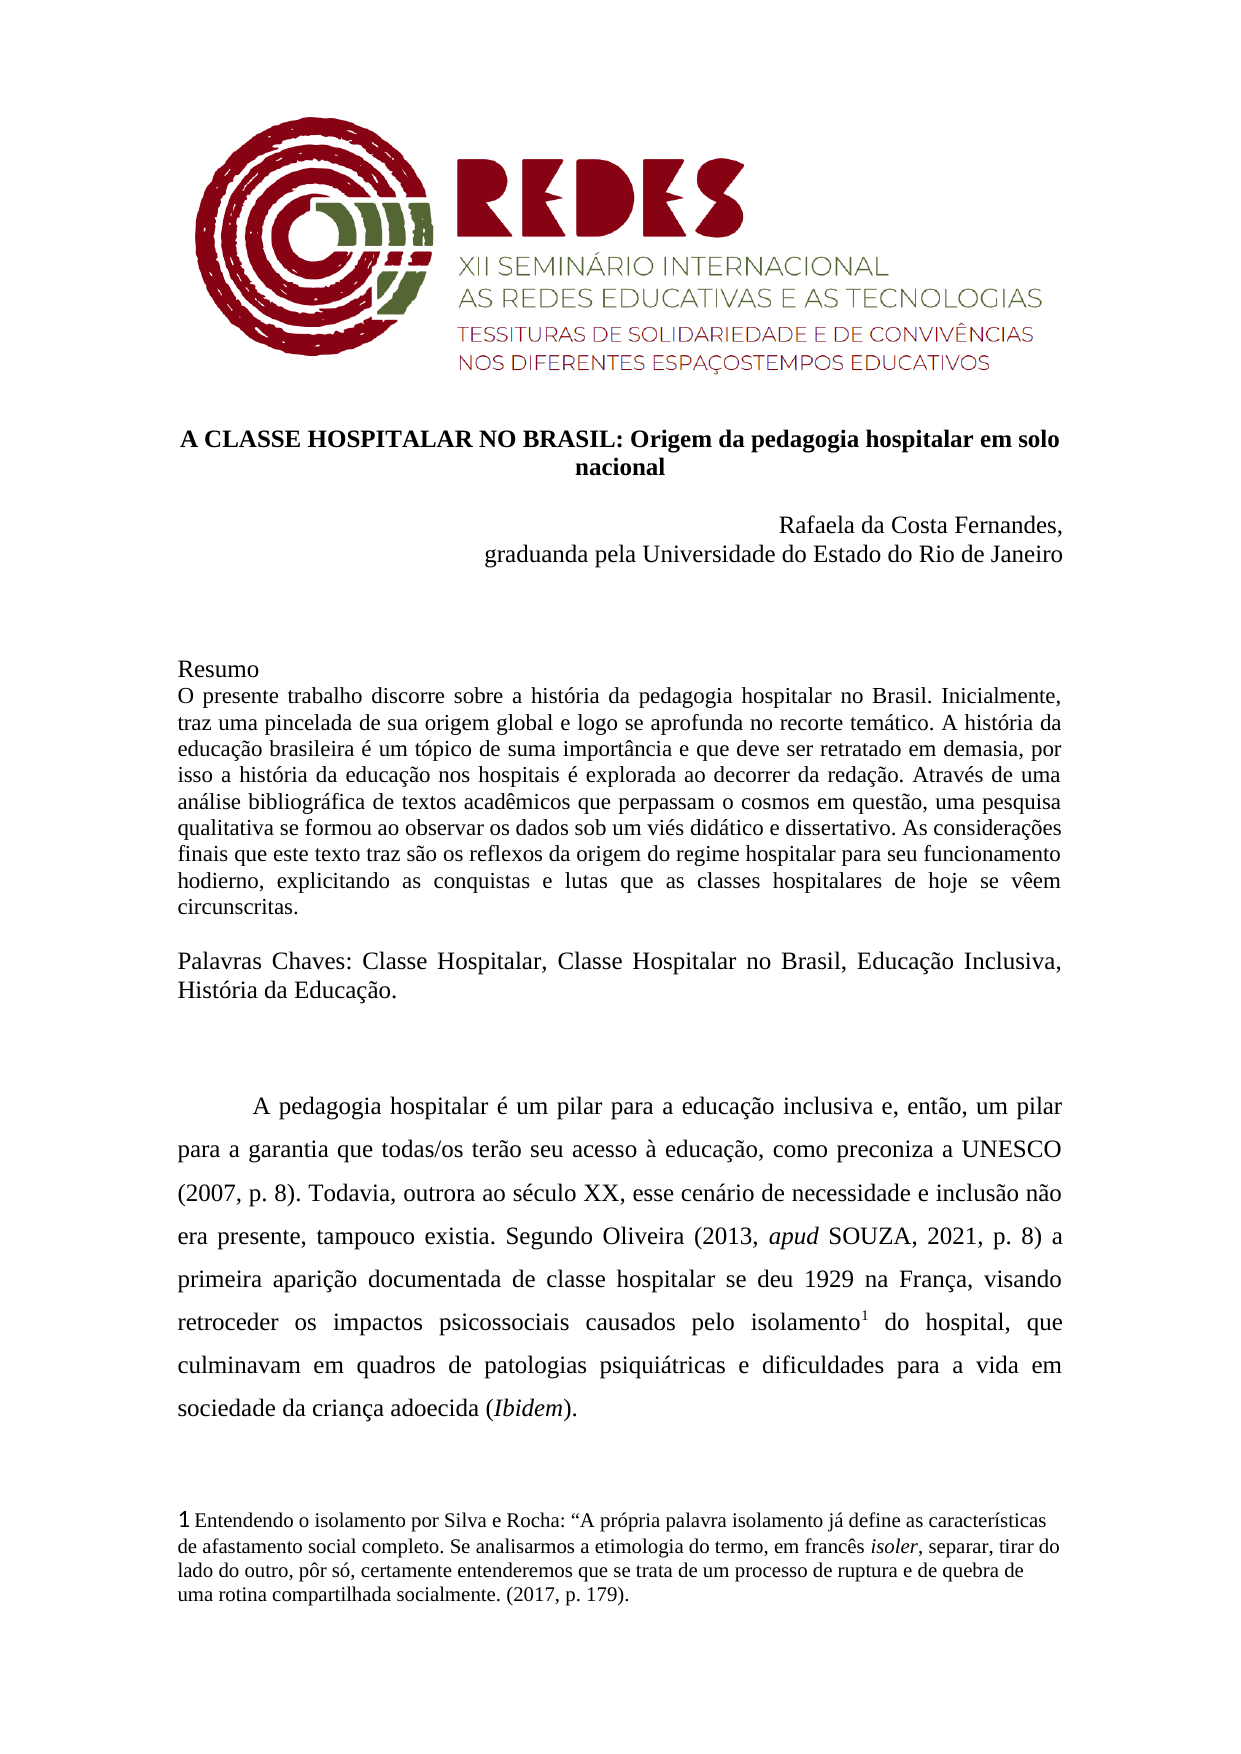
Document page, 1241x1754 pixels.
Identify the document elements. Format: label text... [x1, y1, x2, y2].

picture [177, 104, 1063, 395]
text Rafaela da Costa Fernandes, [177, 510, 1063, 539]
text graduanda pela Universidade do Estado do Rio de Janeiro [177, 539, 1063, 567]
text A pedagogia hospitalar é um pilar para a educação inclusiva e, então, um pilar para a garantia que todas/os terão seu acesso à educação, como preconiza a UNESCO (2007, p. 8). Todavia, outrora ao século XX, esse cenário de necessidade e inclusão não era presente, tampouco existia. Segundo Oliveira (2013, apud SOUZA, 2021, p. 8) a primeira aparição documentada de classe hospitalar se deu 1929 na França, visando retroceder os impactos psicossociais causados pelo isolamento do hospital, que culminavam em quadros de patologias psiquiátricas e dificuldades para a vida em sociedade da criança adoecida (Ibidem). [177, 1091, 1063, 1422]
text O presente trabalho discorre sobre a história da pedagogia hospitalar no Brasil. Inicialmente, traz uma pincelada de sua origem global e logo se aprofunda no recorte temático. A história da educação brasileira é um tópico de suma importância e que deve ser retratado em demasia, por isso a história da educação nos hospitais é explorada ao decorrer da redação. Através de uma análise bibliográfica de textos acadêmicos que perpassam o cosmos em questão, uma pesquisa qualitativa se formou ao observar os dados sob um viés didático e dissertativo. As considerações finais que este texto traz são os reflexos da origem do regime hospitalar para seu funcionamento hodierno, explicitando as conquistas e lutas que as classes hospitalares de hoje se vêem circunscritas. [177, 682, 1063, 919]
text A CLASSE HOSPITALAR NO BRASIL: Origem da pedagogia hospitalar em solo nacional [177, 424, 1063, 481]
text Palavras Chaves: Classe Hospitalar, Classe Hospitalar no Brasil, Educação Inclusiva, História da Educação. [177, 946, 1063, 1003]
text Resumo [177, 654, 1063, 682]
